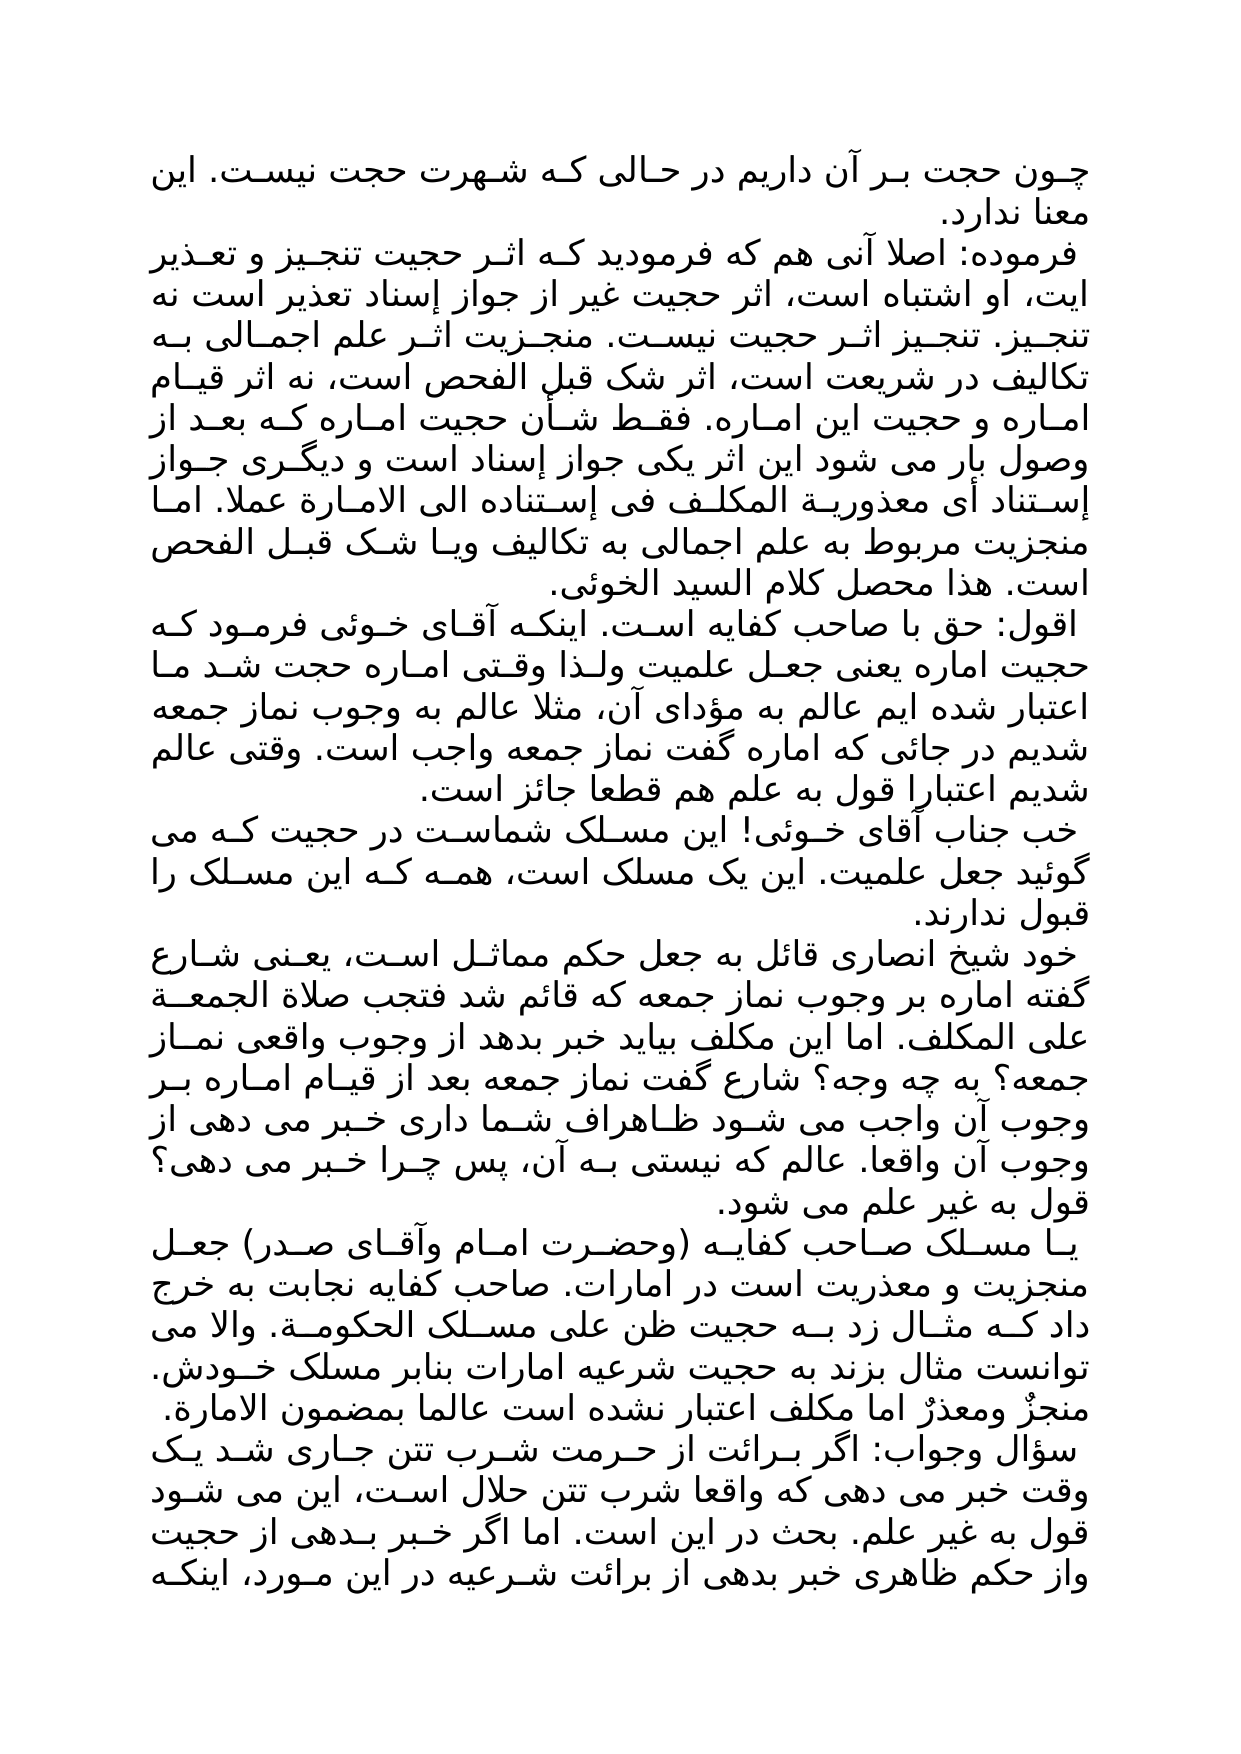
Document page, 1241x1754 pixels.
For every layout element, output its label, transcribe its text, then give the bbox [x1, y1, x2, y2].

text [150, 1429, 1090, 1594]
text فرموده: اصلا آنی هم که فرمودید که اثر حجیت تنجیز و تعذیر ایت، او اشتباه است، اثر حجیت غیر از جواز إسناد تعذیر است نه تنجیز. تنجیز اثر حجیت نیست. منجزیت اثر علم اجمالی به تکالیف در شریعت است، اثر شک قبل الفحص است، نه اثر قیام اماره و حجیت این اماره. فقط شأن حجیت اماره که بعد از وصول بار می شود این اثر یکی جواز إسناد است و دیگری جواز إستناد أی معذوریة المکلف فی إستناده الی الامارة عملا. اما منجزیت مربوط به علم اجمالی به تکالیف ویا شک قبل الفحص است. هذا محصل کلام السید الخوئی. [150, 232, 1090, 604]
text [150, 150, 1090, 232]
text خب جناب آقای خوئی! این مسلک شماست در حجیت که می گوئید جعل علمیت. این یک مسلک است، همه که این مسلک را قبول ندارند. [150, 810, 1090, 934]
text خود شیخ انصاری قائل به جعل حکم مماثل است، یعنی شارع گفته اماره بر وجوب نماز جمعه که قائم شد فتجب صلاة الجمعة علی المکلف. اما این مکلف بیاید خبر بدهد از وجوب واقعی نماز جمعه؟ به چه وجه؟ شارع گفت نماز جمعه بعد از قیام اماره بر وجوب آن واجب می شود ظاهراف شما داری خبر می دهی از وجوب آن واقعا. عالم که نیستی به آن، پس چرا خبر می دهی؟ قول به غیر علم می شود. [150, 934, 1090, 1222]
text اقول: حق با صاحب کفایه است. اینکه آقای خوئی فرمود که حجیت اماره یعنی جعل علمیت ولذا وقتی اماره حجت شد ما اعتبار شده ایم عالم به مؤدای آن، مثلا عالم به وجوب نماز جمعه شدیم در جائی که اماره گفت نماز جمعه واجب است. وقتی عالم شدیم اعتبارا قول به علم هم قطعا جائز است. [150, 604, 1090, 810]
text یا مسلک صاحب کفایه (وحضرت امام وآقای صدر) جعل منجزیت و معذریت است در امارات. صاحب کفایه نجابت به خرج داد که مثال زد به حجیت ظن علی مسلک الحکومة. والا می توانست مثال بزند به حجیت شرعیه امارات بنابر مسلک خودش. منجزٌ ومعذرٌ اما مکلف اعتبار نشده است عالما بمضمون الامارة. [150, 1222, 1090, 1429]
